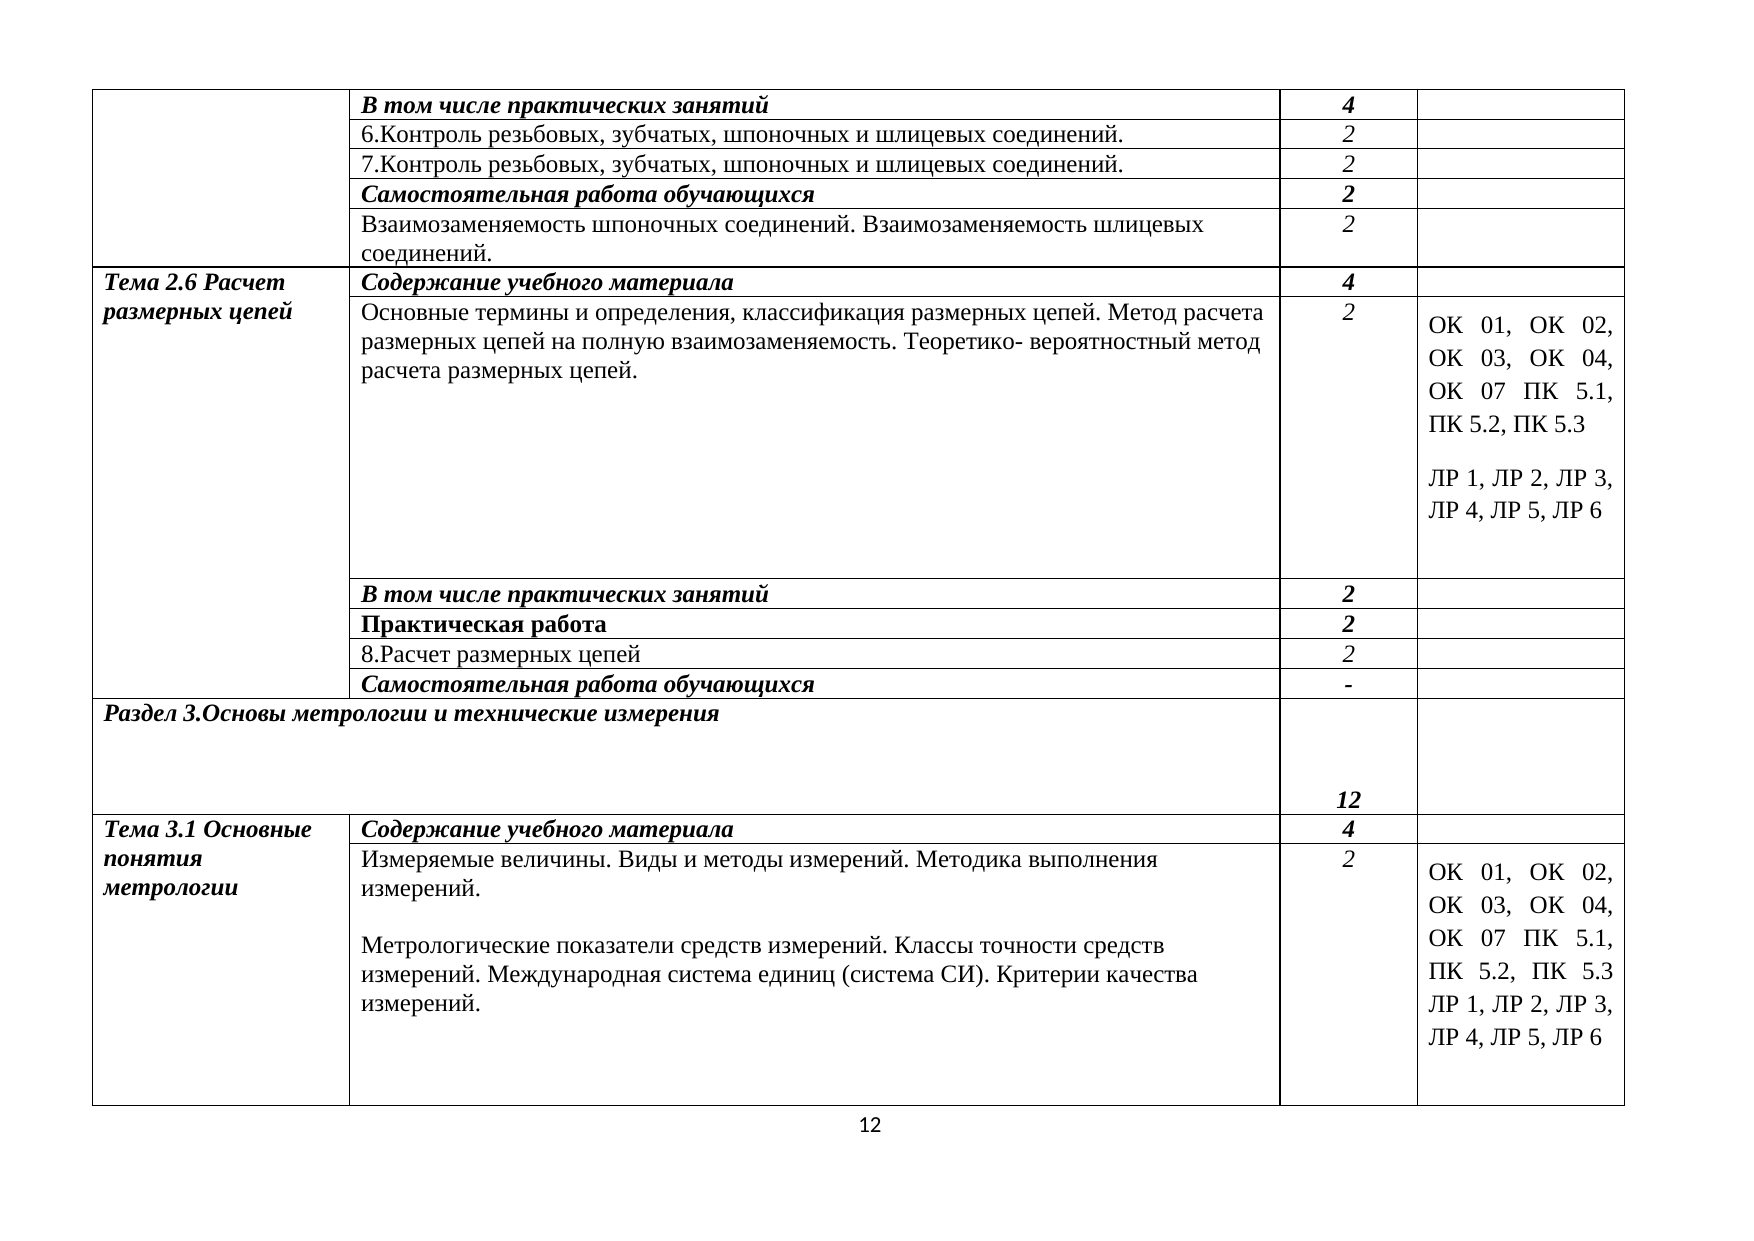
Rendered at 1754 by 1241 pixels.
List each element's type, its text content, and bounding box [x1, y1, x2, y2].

table_cell ОК 01, ОК 02, ОК 03, ОК 04, ОК 07 ПК 5.1, ПК 5.2, ПК 5.3 ЛР 1, ЛР 2, ЛР 3, ЛР 4, ЛР 5, ЛР 6 [1418, 844, 1624, 1104]
table_cell ОК 01, ОК 02, ОК 03, ОК 04, ОК 07 ПК 5.1, ПК 5.2, ПК 5.3 ЛР 1, ЛР 2, ЛР 3, ЛР 4, ЛР 5, ЛР 6 [1418, 297, 1624, 578]
table_cell [1418, 815, 1624, 843]
table_cell [1418, 268, 1624, 296]
table_cell 4 [1281, 90, 1417, 118]
table_cell Практическая работа [350, 609, 1279, 638]
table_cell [350, 90, 1279, 118]
table_cell 2 [1281, 297, 1417, 578]
table_cell Измеряемые величины. Виды и методы измерений. Методика выполнения измерений. Метрологические показатели средств измерений. Классы точности средств измерений. Международная система единиц (система СИ). Критерии качества измерений. [350, 844, 1279, 1104]
table_cell Основные термины и определения, классификация размерных цепей. Метод расчета размерных цепей на полную взаимозаменяемость. Теоретико- вероятностный метод расчета размерных цепей. [350, 297, 1279, 578]
table_cell 12 [1281, 699, 1417, 813]
table_cell 7.Контроль резьбовых, зубчатых, шпоночных и шлицевых соединений. [350, 149, 1279, 178]
table_cell [1418, 179, 1624, 208]
table_cell 2 [1281, 579, 1417, 608]
table_cell 2 [1281, 844, 1417, 1104]
table_cell 4 [1281, 815, 1417, 843]
table_cell 2 [1281, 149, 1417, 178]
table_cell Тема 2.6 Расчет размерных цепей [93, 268, 349, 697]
table_cell [1418, 149, 1624, 178]
table_cell 2 [1281, 609, 1417, 638]
table_cell 2 [1281, 120, 1417, 148]
table_cell Взаимозаменяемость шпоночных соединений. Взаимозаменяемость шлицевых соединений. [350, 209, 1279, 266]
table_cell 2 [1281, 639, 1417, 668]
table_cell - [1281, 669, 1417, 697]
table_cell [1418, 579, 1624, 608]
table_cell [1418, 90, 1624, 118]
table_cell 6.Контроль резьбовых, зубчатых, шпоночных и шлицевых соединений. [350, 120, 1279, 148]
table_cell [1418, 209, 1624, 266]
table_cell Тема 3.1 Основные понятия метрологии [93, 815, 349, 1104]
table_cell [1418, 699, 1624, 813]
table_cell [1418, 120, 1624, 148]
table_cell Самостоятельная работа обучающихся [350, 179, 1279, 208]
table_cell [1418, 609, 1624, 638]
table_cell 8.Расчет размерных цепей [350, 639, 1279, 668]
table_cell Самостоятельная работа обучающихся [350, 669, 1279, 697]
table_cell Раздел 3.Основы метрологии и технические измерения [93, 699, 1279, 813]
table_cell В том числе практических занятий [350, 579, 1279, 608]
table_cell 2 [1281, 209, 1417, 266]
table_cell 4 [1281, 268, 1417, 296]
table_cell Содержание учебного материала [350, 268, 1279, 296]
table_cell 2 [1281, 179, 1417, 208]
table_cell Содержание учебного материала [350, 815, 1279, 843]
table_cell [1418, 669, 1624, 697]
table_cell [1418, 639, 1624, 668]
